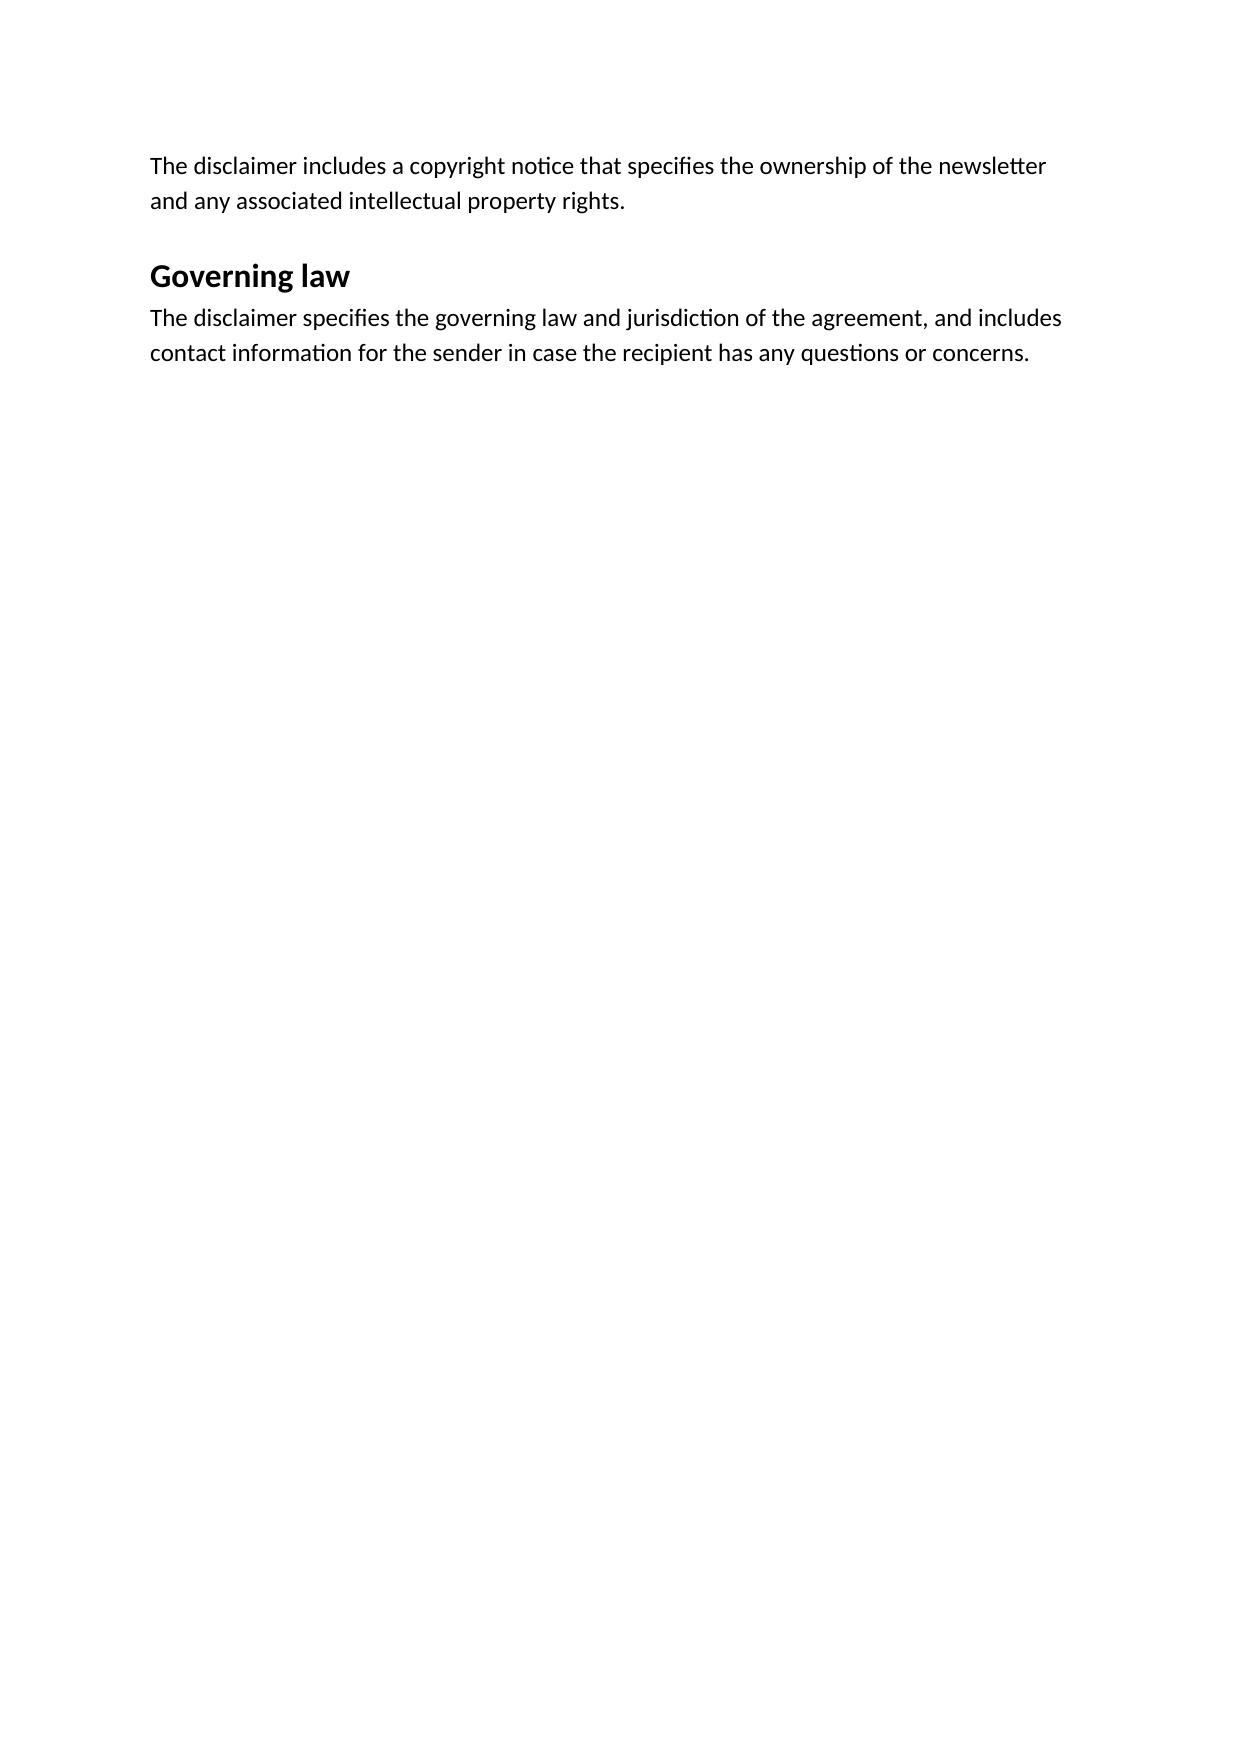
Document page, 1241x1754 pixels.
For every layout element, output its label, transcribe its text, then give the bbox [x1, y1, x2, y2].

text Governing law [150, 255, 1090, 296]
text The disclaimer specifies the governing law and jurisdiction of the agreement, and includes contact information for the sender in case the recipient has any questions or concerns. [150, 302, 1090, 367]
text The disclaimer includes a copyright notice that specifies the ownership of the newsletter and any associated intellectual property rights. [150, 150, 1090, 216]
